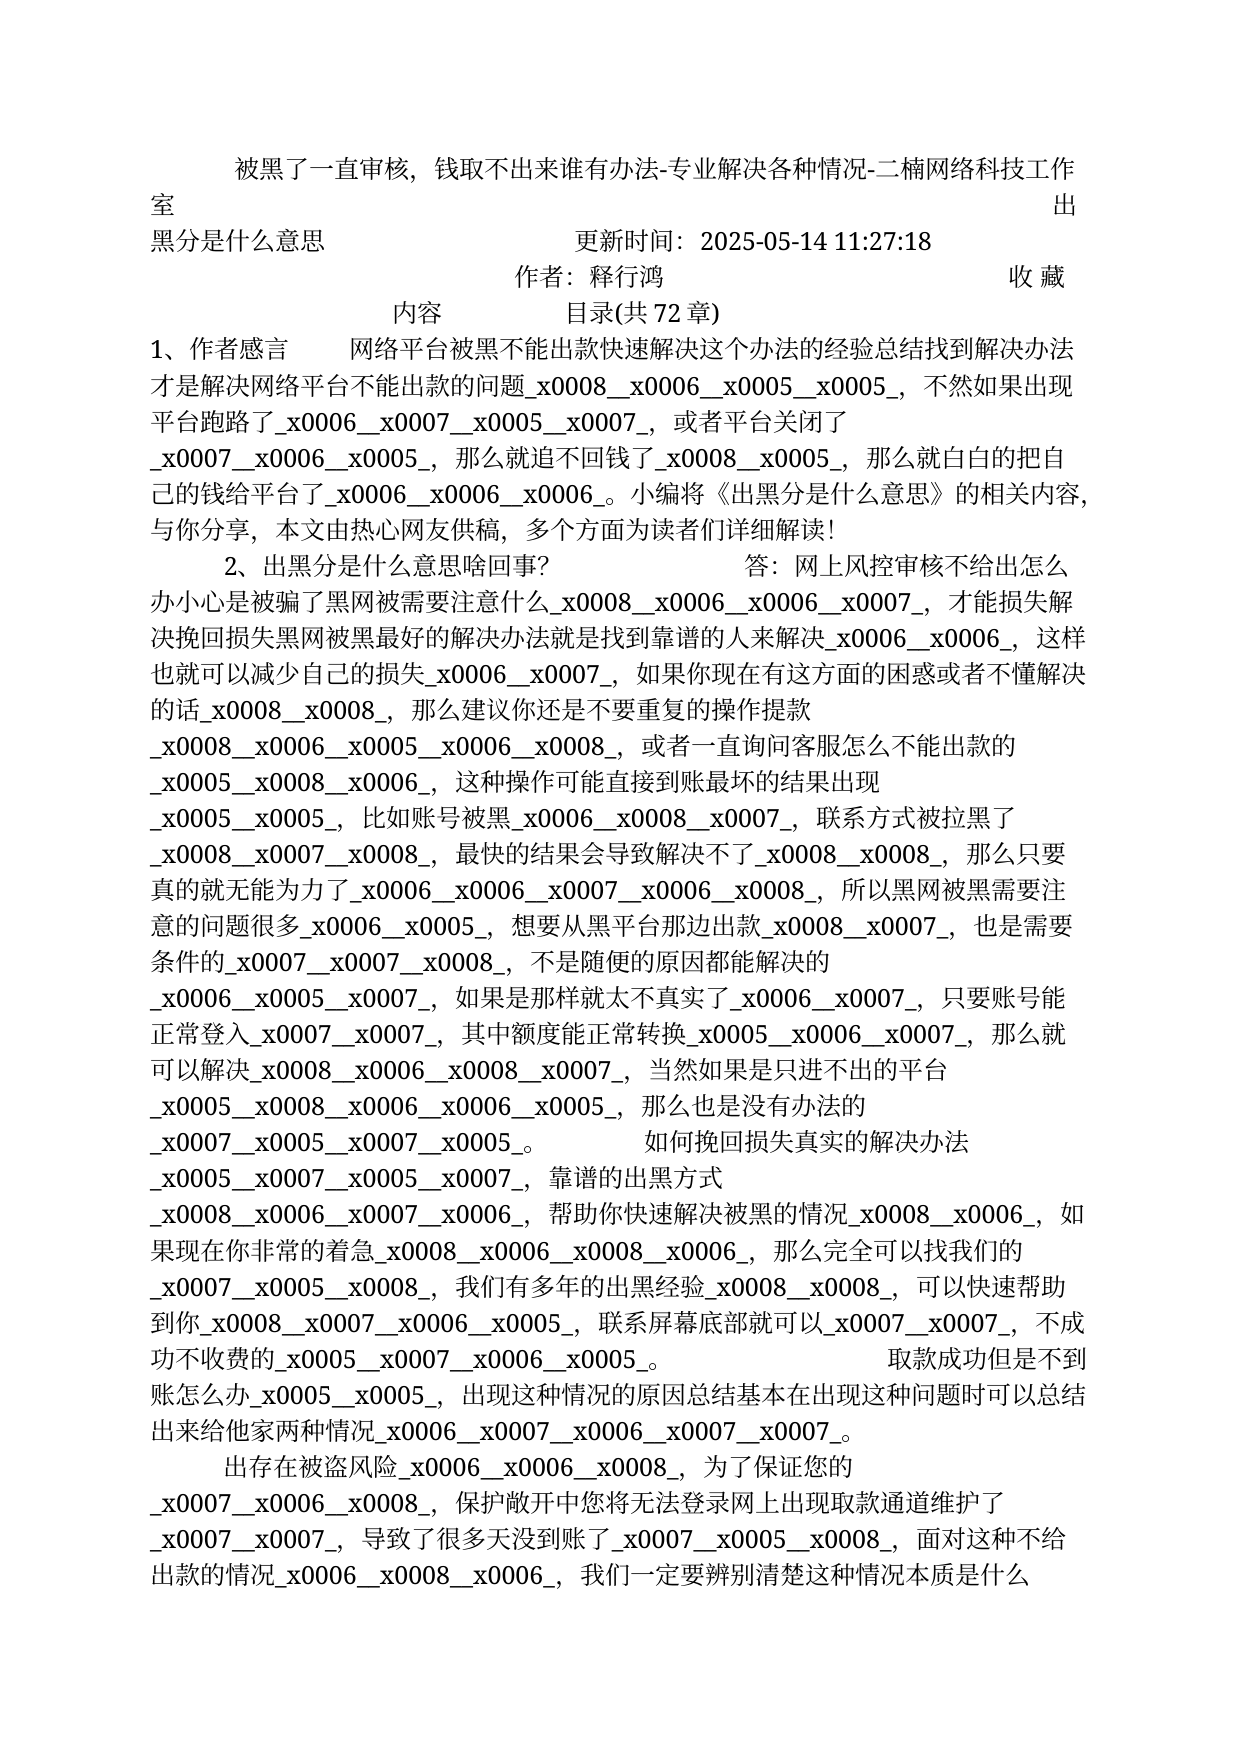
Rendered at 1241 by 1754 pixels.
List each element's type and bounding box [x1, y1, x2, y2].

text [150, 150, 1090, 1592]
